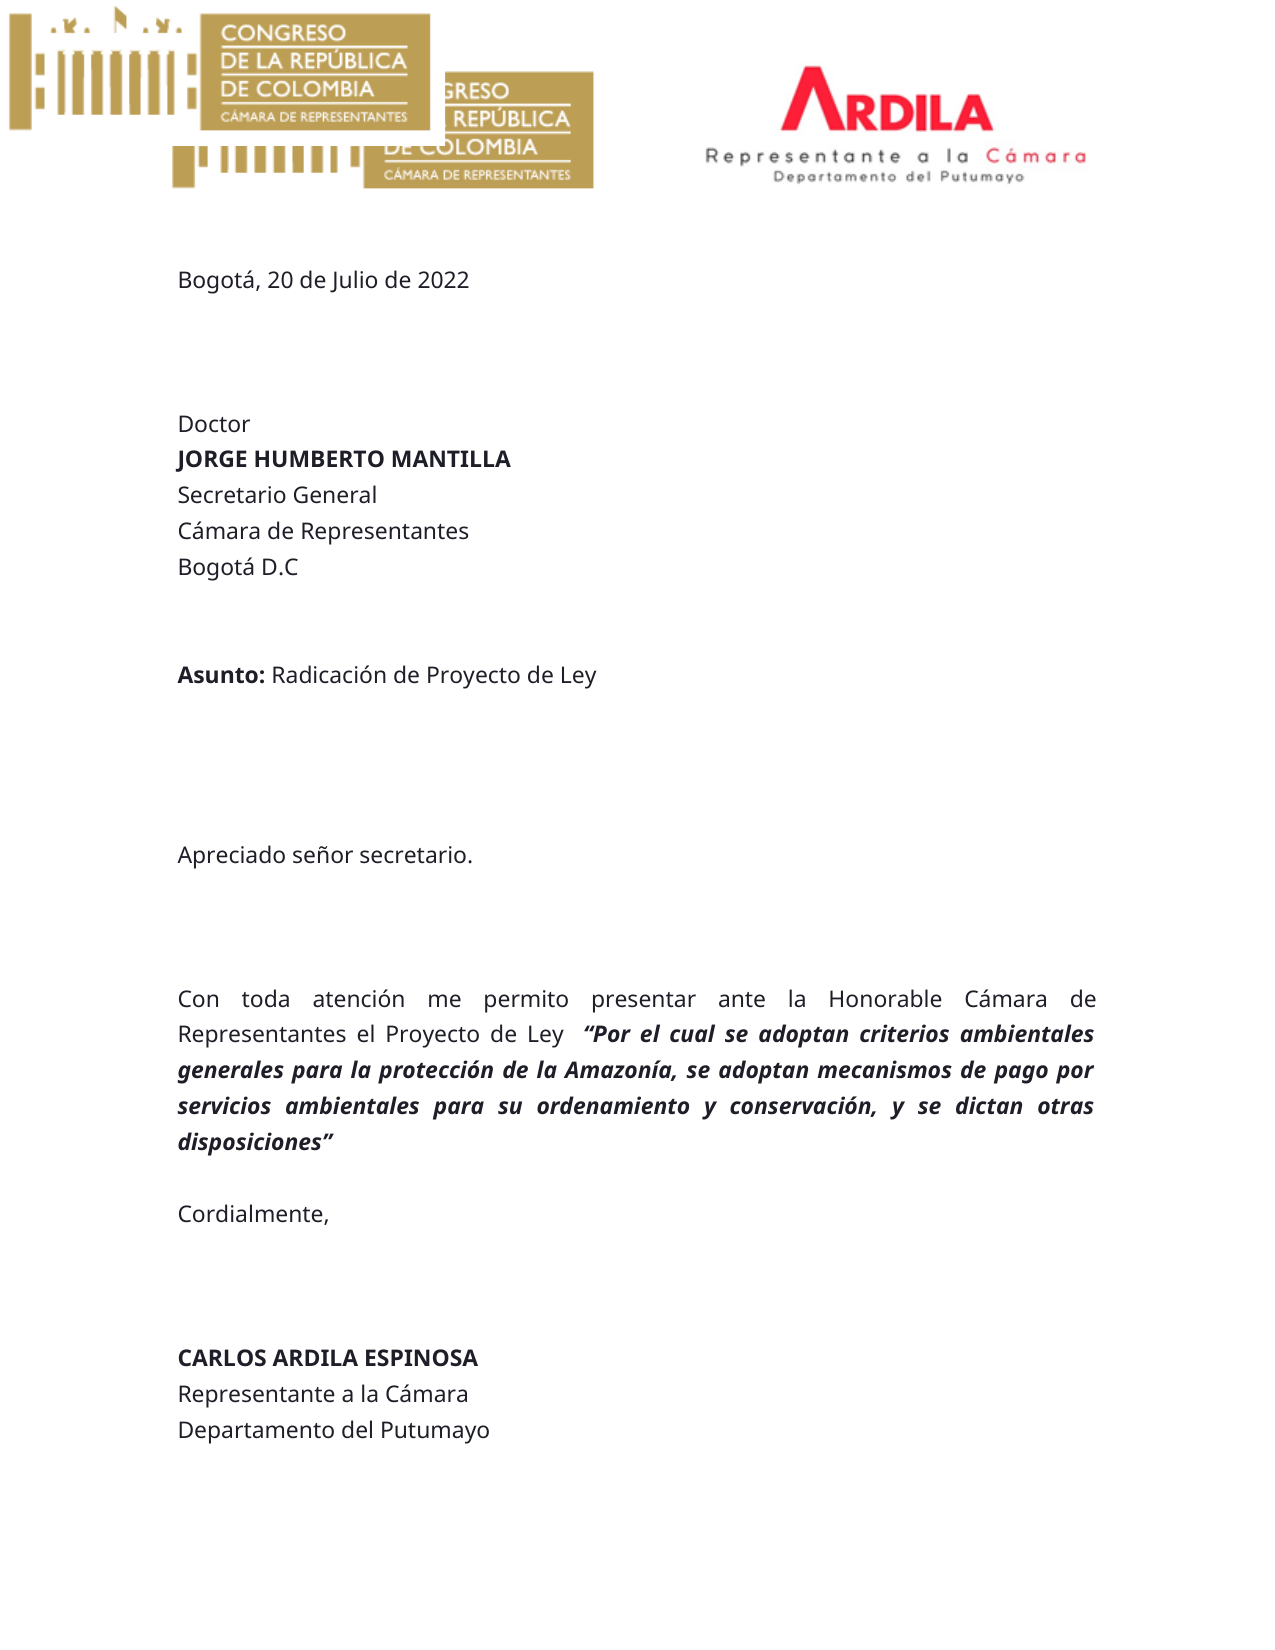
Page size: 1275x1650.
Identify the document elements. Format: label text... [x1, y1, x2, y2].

text Asunto: Radicación de Proyecto de Ley [177, 659, 1098, 690]
text Apreciado señor secretario. [177, 839, 1098, 870]
text Doctor [177, 407, 1098, 439]
text Cámara de Representantes [177, 515, 1098, 547]
picture [0, 0, 609, 204]
text JORGE HUMBERTO MANTILLA [177, 443, 1098, 475]
text Con toda atención me permito presentar ante la Honorable Cámara de Representantes el Proyecto de Ley “Por el cual se adoptan criterios ambientales generales para la protección de la Amazonía, se adoptan mecanismos de pago por servicios ambientales para su ordenamiento y conservación, y se dictan otras disposiciones” [177, 982, 1098, 1157]
text Cordialmente, [177, 1198, 1098, 1229]
text Bogotá, 20 de Julio de 2022 [177, 264, 1098, 295]
text Departamento del Putumayo [177, 1414, 1098, 1445]
text CARLOS ARDILA ESPINOSA [177, 1342, 1098, 1373]
picture [686, 60, 1098, 201]
text Representante a la Cámara [177, 1378, 1098, 1409]
text Bogotá D.C [177, 551, 1098, 582]
text Secretario General [177, 479, 1098, 511]
